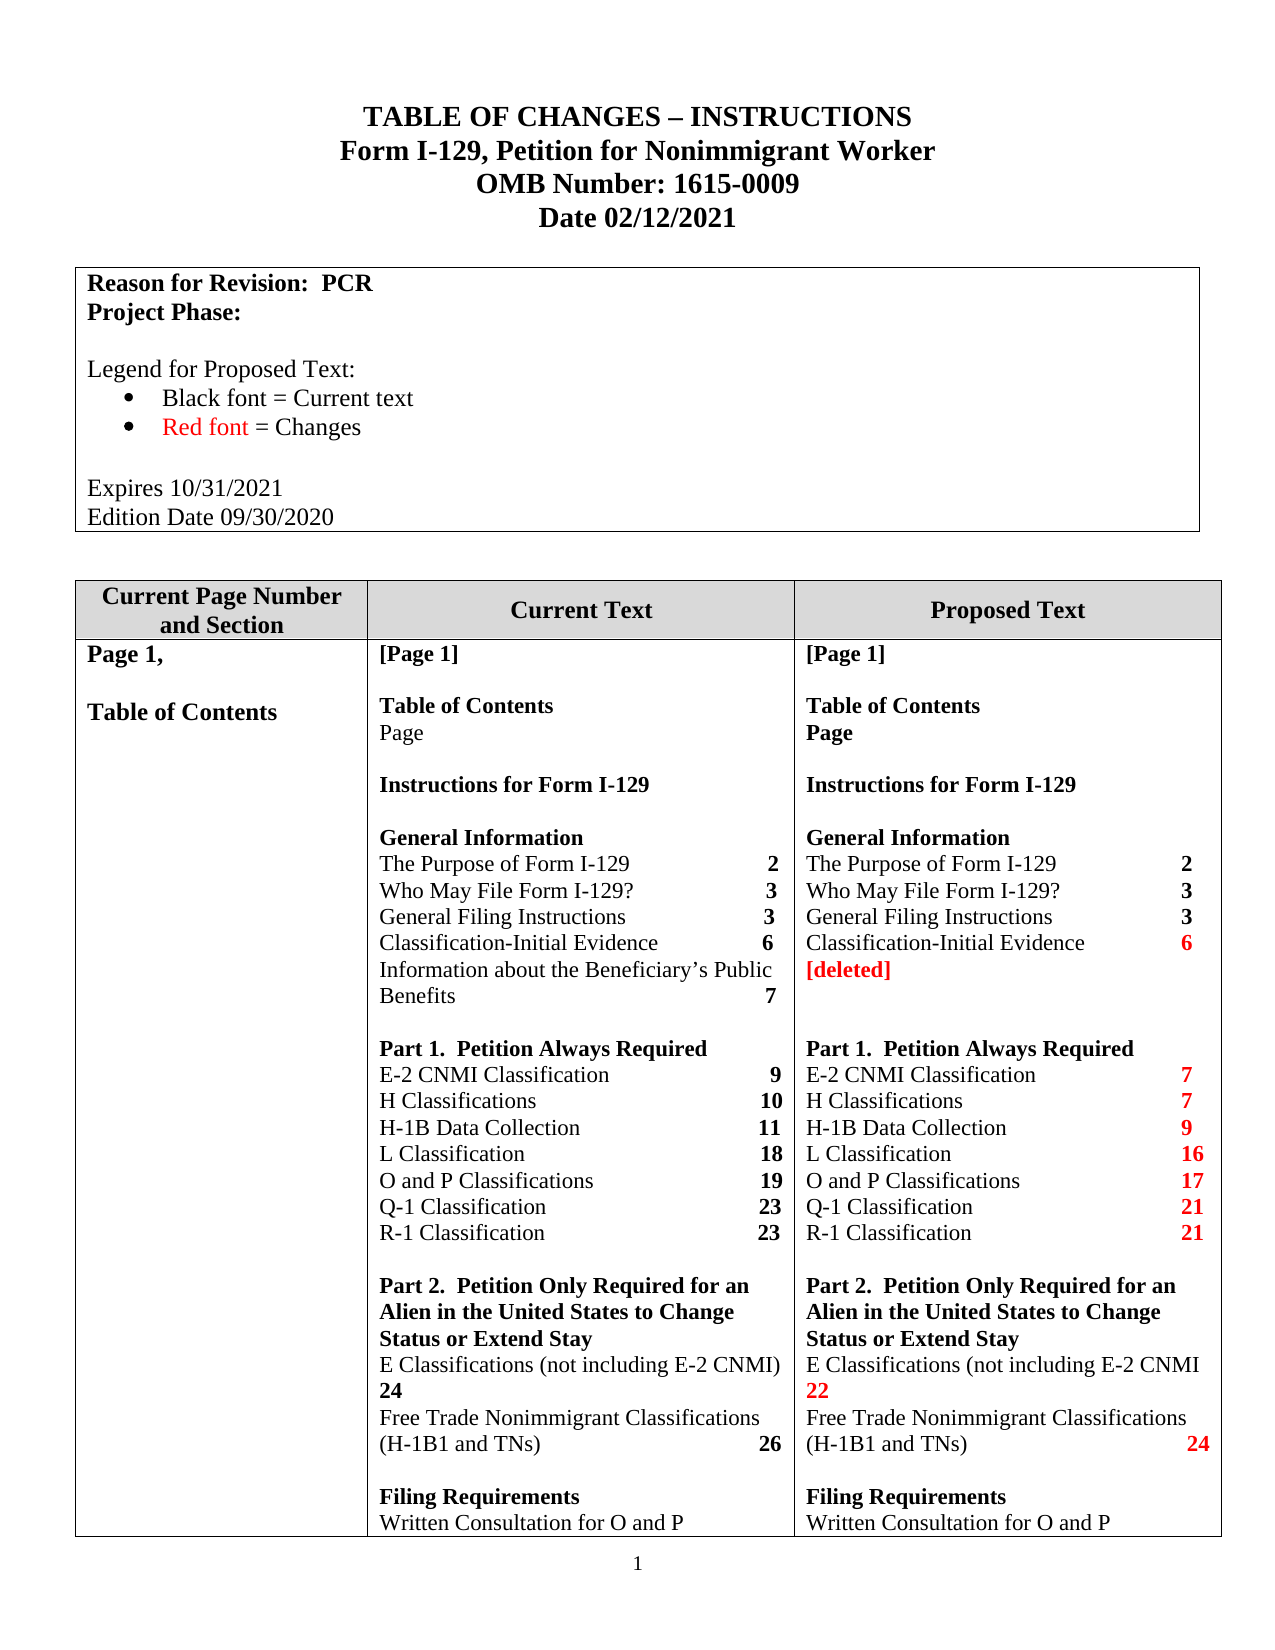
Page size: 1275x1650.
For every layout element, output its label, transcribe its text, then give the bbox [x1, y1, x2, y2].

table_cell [795, 640, 1221, 1536]
text Date 02/12/2021 [75, 200, 1200, 233]
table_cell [76, 640, 367, 1536]
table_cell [368, 640, 794, 1536]
table_header Current Page Number and Section [76, 581, 367, 638]
table_header Current Text [368, 581, 794, 638]
text TABLE OF CHANGES – INSTRUCTIONS [75, 99, 1200, 133]
text Form I-129, Petition for Nonimmigrant Worker [75, 133, 1200, 166]
table_header Reason for Revision: PCR Project Phase: Legend for Proposed Text: Black font = Current text Red font = Changes Expires 10/31/2021 Edition Date 09/30/2020 [76, 268, 1199, 531]
table_header Proposed Text [795, 581, 1221, 638]
text OMB Number: 1615-0009 [75, 166, 1200, 200]
